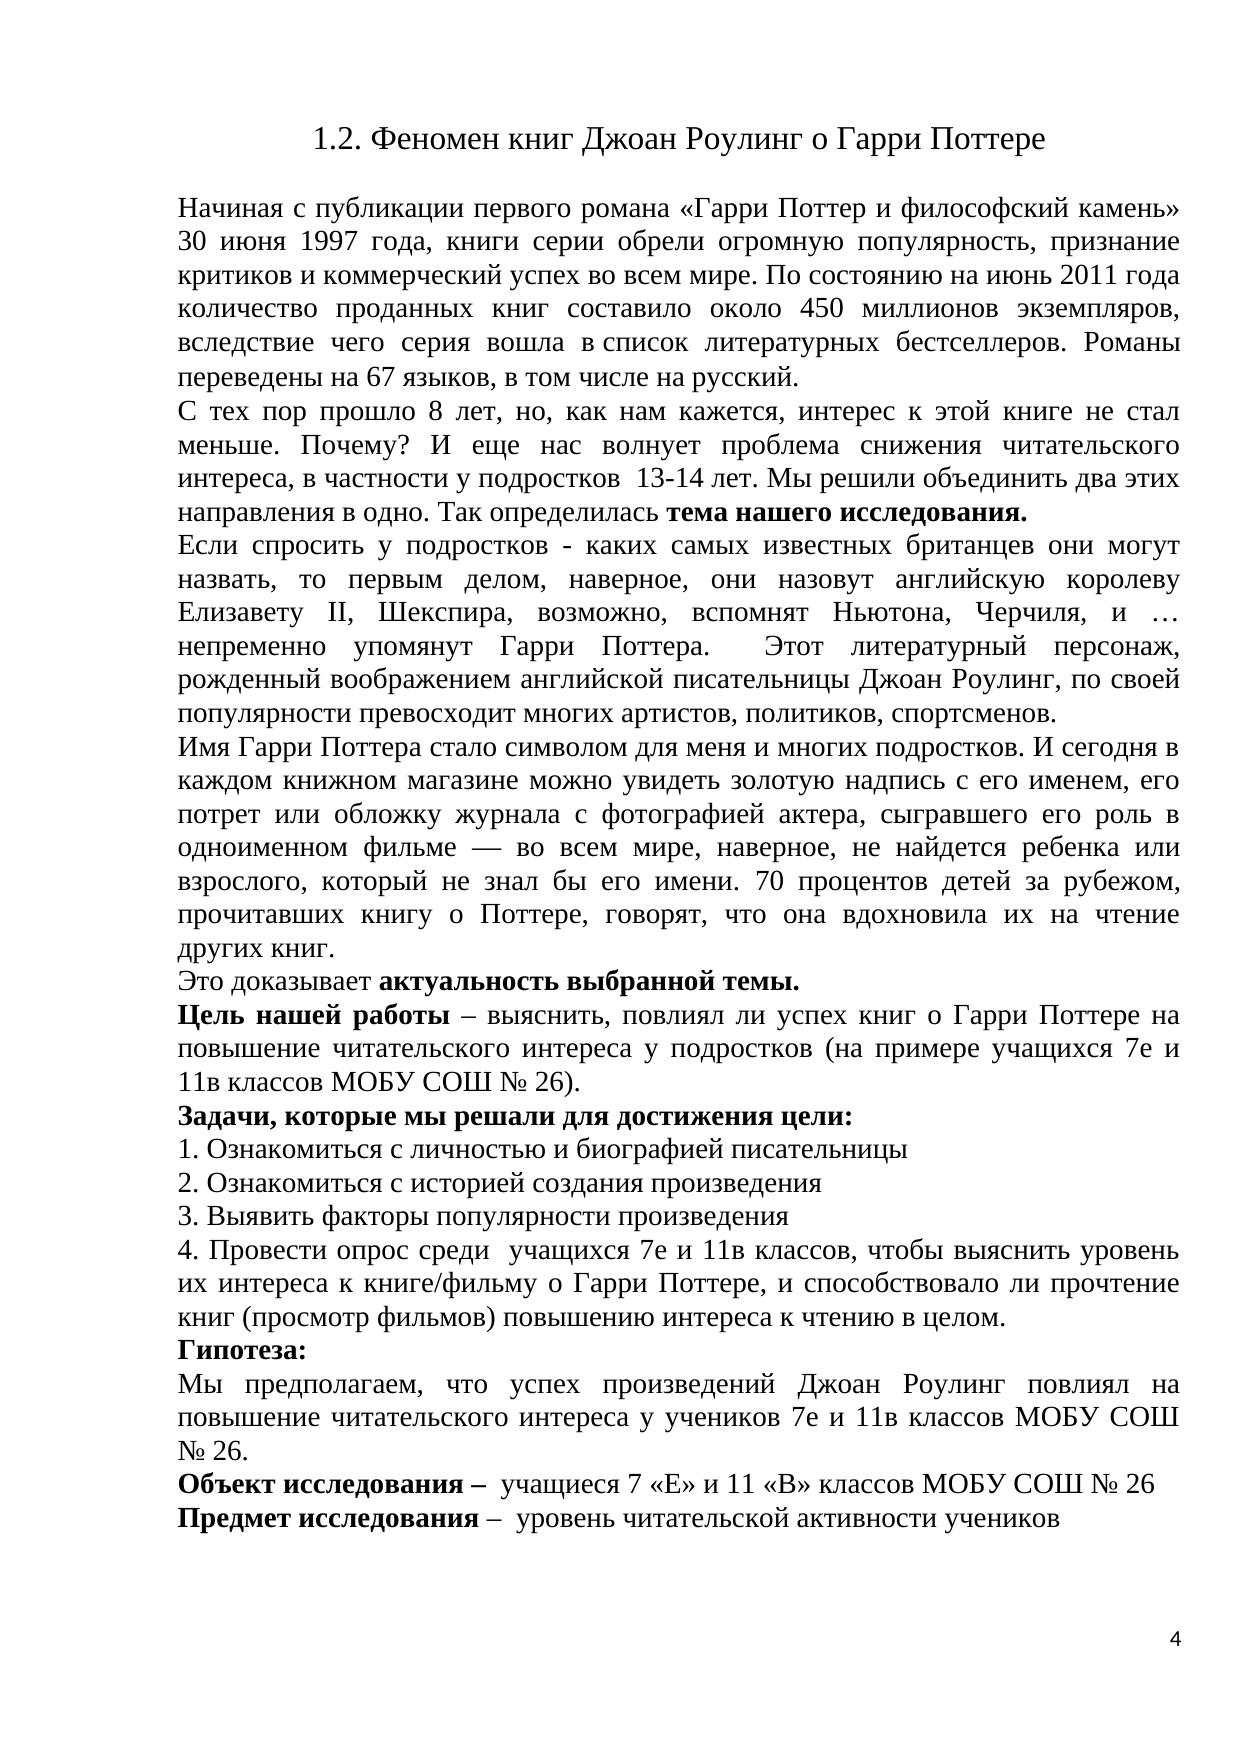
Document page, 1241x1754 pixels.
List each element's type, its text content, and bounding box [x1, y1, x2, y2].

text 2. Ознакомиться с историей создания произведения [177, 1165, 1181, 1198]
text 3. Выявить факторы популярности произведения [177, 1198, 1181, 1232]
text Имя Гарри Поттера стало символом для меня и многих подростков. И сегодня в каждом книжном магазине можно увидеть золотую надпись с его именем, его потрет или обложку журнала с фотографией актера, сыгравшего его роль в одноименном фильме — во всем мире, наверное, не найдется ребенка или взрослого, который не знал бы его имени. 70 процентов детей за рубежом, прочитавших книгу о Поттере, говорят, что она вдохновила их на чтение других книг. [177, 729, 1181, 963]
text Мы предполагаем, что успех произведений Джоан Роулинг повлиял на повышение читательского интереса у учеников 7е и 11в классов МОБУ СОШ № 26. [177, 1366, 1181, 1467]
text 1.2. Феномен книг Джоан Роулинг о Гарри Поттере [177, 118, 1181, 156]
text 4. Провести опрос среди учащихся 7е и 11в классов, чтобы выяснить уровень их интереса к книге/фильму о Гарри Поттере, и способствовало ли прочтение книг (просмотр фильмов) повышению интереса к чтению в целом. [177, 1232, 1181, 1332]
text Объект исследования – учащиеся 7 «Е» и 11 «В» классов МОБУ СОШ № 26 [177, 1467, 1206, 1500]
text Начиная с публикации первого романа «Гарри Поттер и философский камень» 30 июня 1997 года, книги серии обрели огромную популярность, признание критиков и коммерческий успех во всем мире. По состоянию на июнь 2011 года количество проданных книг составило около 450 миллионов экземпляров, вследствие чего серия вошла в список литературных бестселлеров. Романы переведены на 67 языков, в том числе на русский. [177, 190, 1181, 393]
text Цель нашей работы – выяснить, повлиял ли успех книг о Гарри Поттере на повышение читательского интереса у подростков (на примере учащихся 7е и 11в классов МОБУ СОШ № 26). [177, 997, 1181, 1098]
text 1. Ознакомиться с личностью и биографией писательницы [177, 1131, 1181, 1165]
text Предмет исследования – уровень читательской активности учеников [177, 1500, 1181, 1534]
text Если спросить у подростков - каких самых известных британцев они могут назвать, то первым делом, наверное, они назовут английскую королеву Елизавету II, Шекспира, возможно, вспомнят Ньютона, Черчиля, и … непременно упомянут Гарри Поттера. Этот литературный персонаж, рожденный воображением английской писательницы Джоан Роулинг, по своей популярности превосходит многих артистов, политиков, спортсменов. [177, 527, 1181, 729]
text Гипотеза: [177, 1332, 1181, 1366]
text Это доказывает актуальность выбранной темы. [177, 963, 1181, 997]
text С тех пор прошло 8 лет, но, как нам кажется, интерес к этой книге не стал меньше. Почему? И еще нас волнует проблема снижения читательского интереса, в частности у подростков 13-14 лет. Мы решили объединить два этих направления в одно. Так определилась тема нашего исследования. [177, 393, 1181, 527]
text Задачи, которые мы решали для достижения цели: [177, 1098, 1181, 1131]
